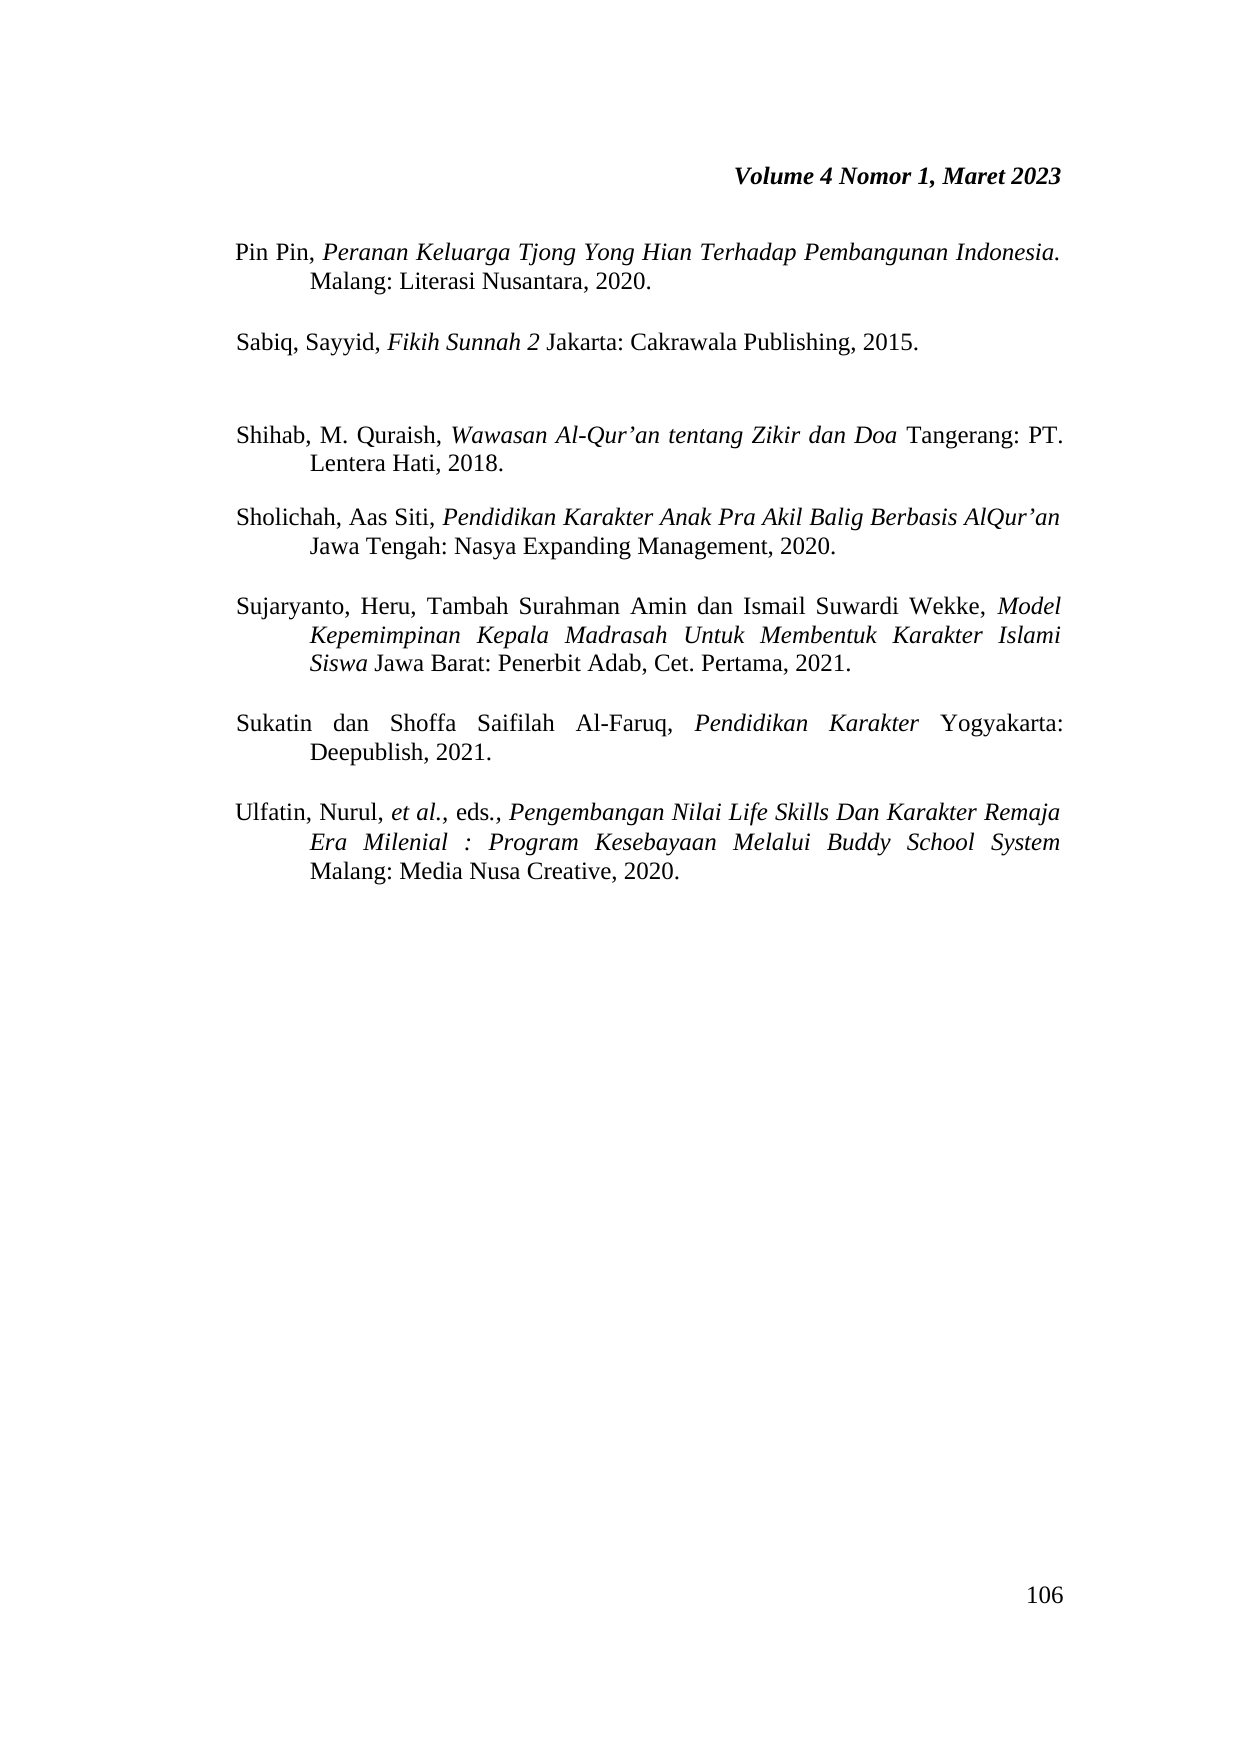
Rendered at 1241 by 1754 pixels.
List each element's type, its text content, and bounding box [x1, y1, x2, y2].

text Sabiq, Sayyid, Fikih Sunnah 2 Jakarta: Cakrawala Publishing, 2015. [236, 327, 1063, 356]
text Sujaryanto, Heru, Tambah Surahman Amin dan Ismail Suwardi Wekke, Model Kepemimpinan Kepala Madrasah Untuk Membentuk Karakter Islami Siswa Jawa Barat: Penerbit Adab, Cet. Pertama, 2021. [236, 592, 1063, 677]
text Pin Pin, Peranan Keluarga Tjong Yong Hian Terhadap Pembangunan Indonesia. Malang: Literasi Nusantara, 2020. [235, 237, 1063, 295]
text Sholichah, Aas Siti, Pendidikan Karakter Anak Pra Akil Balig Berbasis AlQur’an Jawa Tengah: Nasya Expanding Management, 2020. [236, 502, 1063, 560]
text Sukatin dan Shoffa Saifilah Al-Faruq, Pendidikan Karakter Yogyakarta: Deepublish, 2021. [236, 709, 1063, 766]
text Shihab, M. Quraish, Wawasan Al-Qur’an tentang Zikir dan Doa Tangerang: PT. Lentera Hati, 2018. [236, 420, 1063, 477]
text Ulfatin, Nurul, et al., eds., Pengembangan Nilai Life Skills Dan Karakter Remaja Era Milenial : Program Kesebayaan Melalui Buddy School System Malang: Media Nusa Creative, 2020. [235, 797, 1063, 885]
